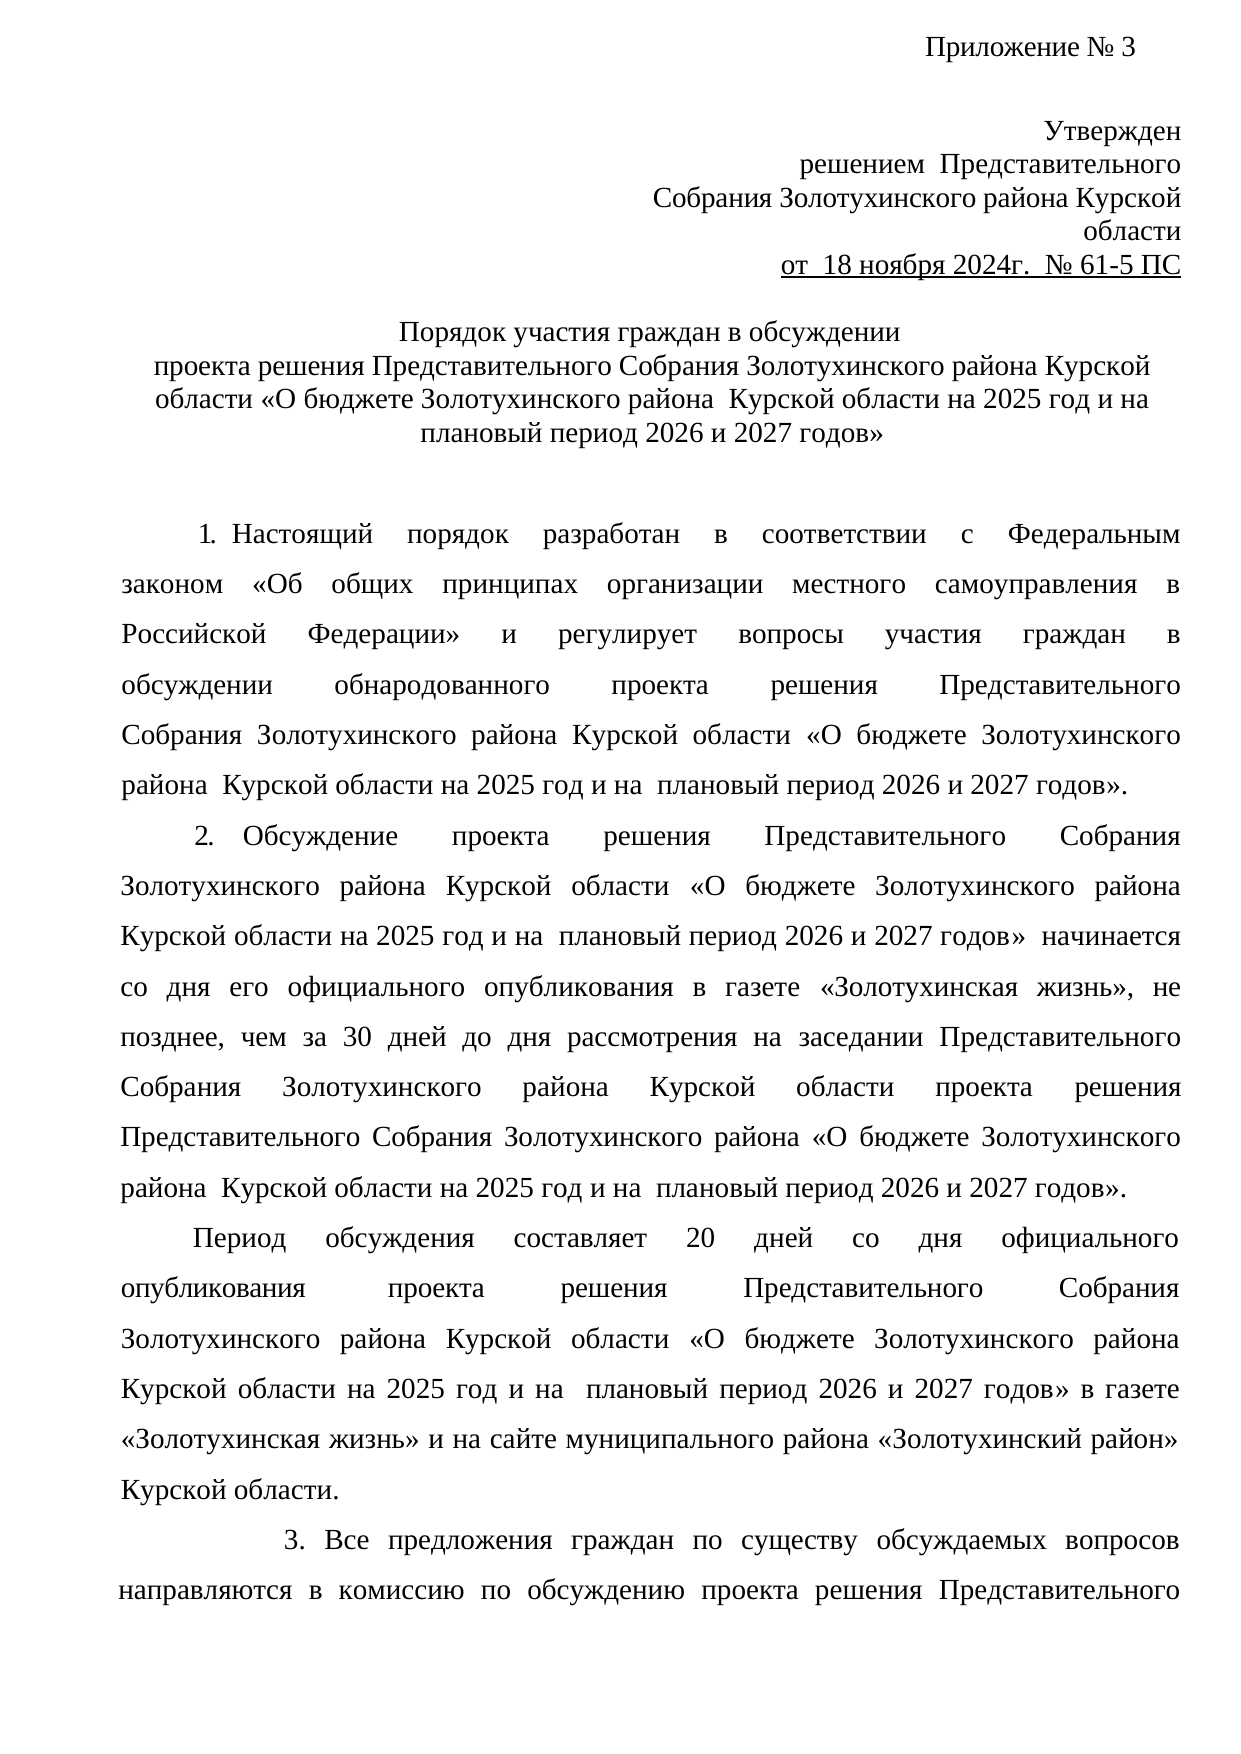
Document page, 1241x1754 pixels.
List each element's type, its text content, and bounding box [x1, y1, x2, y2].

text решением Представительного [642, 146, 1181, 180]
text Собрания Золотухинского района Курской области [643, 180, 1181, 247]
text проекта решения Представительного Собрания Золотухинского района Курской области «О бюджете Золотухинского района Курской области на 2025 год и на плановый период 2026 и 2027 годов» [123, 348, 1181, 448]
text 1. Настоящий порядок разработан в соответствии с Федеральным законом «Об общих принципах организации местного самоуправления в Российской Федерации» и регулирует вопросы участия граждан в обсуждении обнародованного проекта решения Представительного Собрания Золотухинского района Курской области «О бюджете Золотухинского района Курской области на 2025 год и на плановый период 2026 и 2027 годов». [121, 516, 1181, 801]
text от 18 ноября 2024г. № 61-5 ПС [118, 247, 1181, 281]
text 2. Обсуждение проекта решения Представительного Собрания Золотухинского района Курской области «О бюджете Золотухинского района Курской области на 2025 год и на плановый период 2026 и 2027 годов» начинается со дня его официального опубликования в газете «Золотухинская жизнь», не позднее, чем за 30 дней до дня рассмотрения на заседании Представительного Собрания Золотухинского района Курской области проекта решения Представительного Собрания Золотухинского района «О бюджете Золотухинского района Курской области на 2025 год и на плановый период 2026 и 2027 годов». [120, 818, 1181, 1203]
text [118, 1522, 1181, 1606]
text Порядок участия граждан в обсуждении [118, 314, 1181, 348]
text Приложение № 3 [789, 29, 1136, 63]
text Период обсуждения составляет 20 дней со дня официального опубликования проекта решения Представительного Собрания Золотухинского района Курской области «О бюджете Золотухинского района Курской области на 2025 год и на плановый период 2026 и 2027 годов» в газете «Золотухинская жизнь» и на сайте муниципального района «Золотухинский район» Курской области. [121, 1220, 1180, 1505]
text Утвержден [644, 113, 1181, 146]
